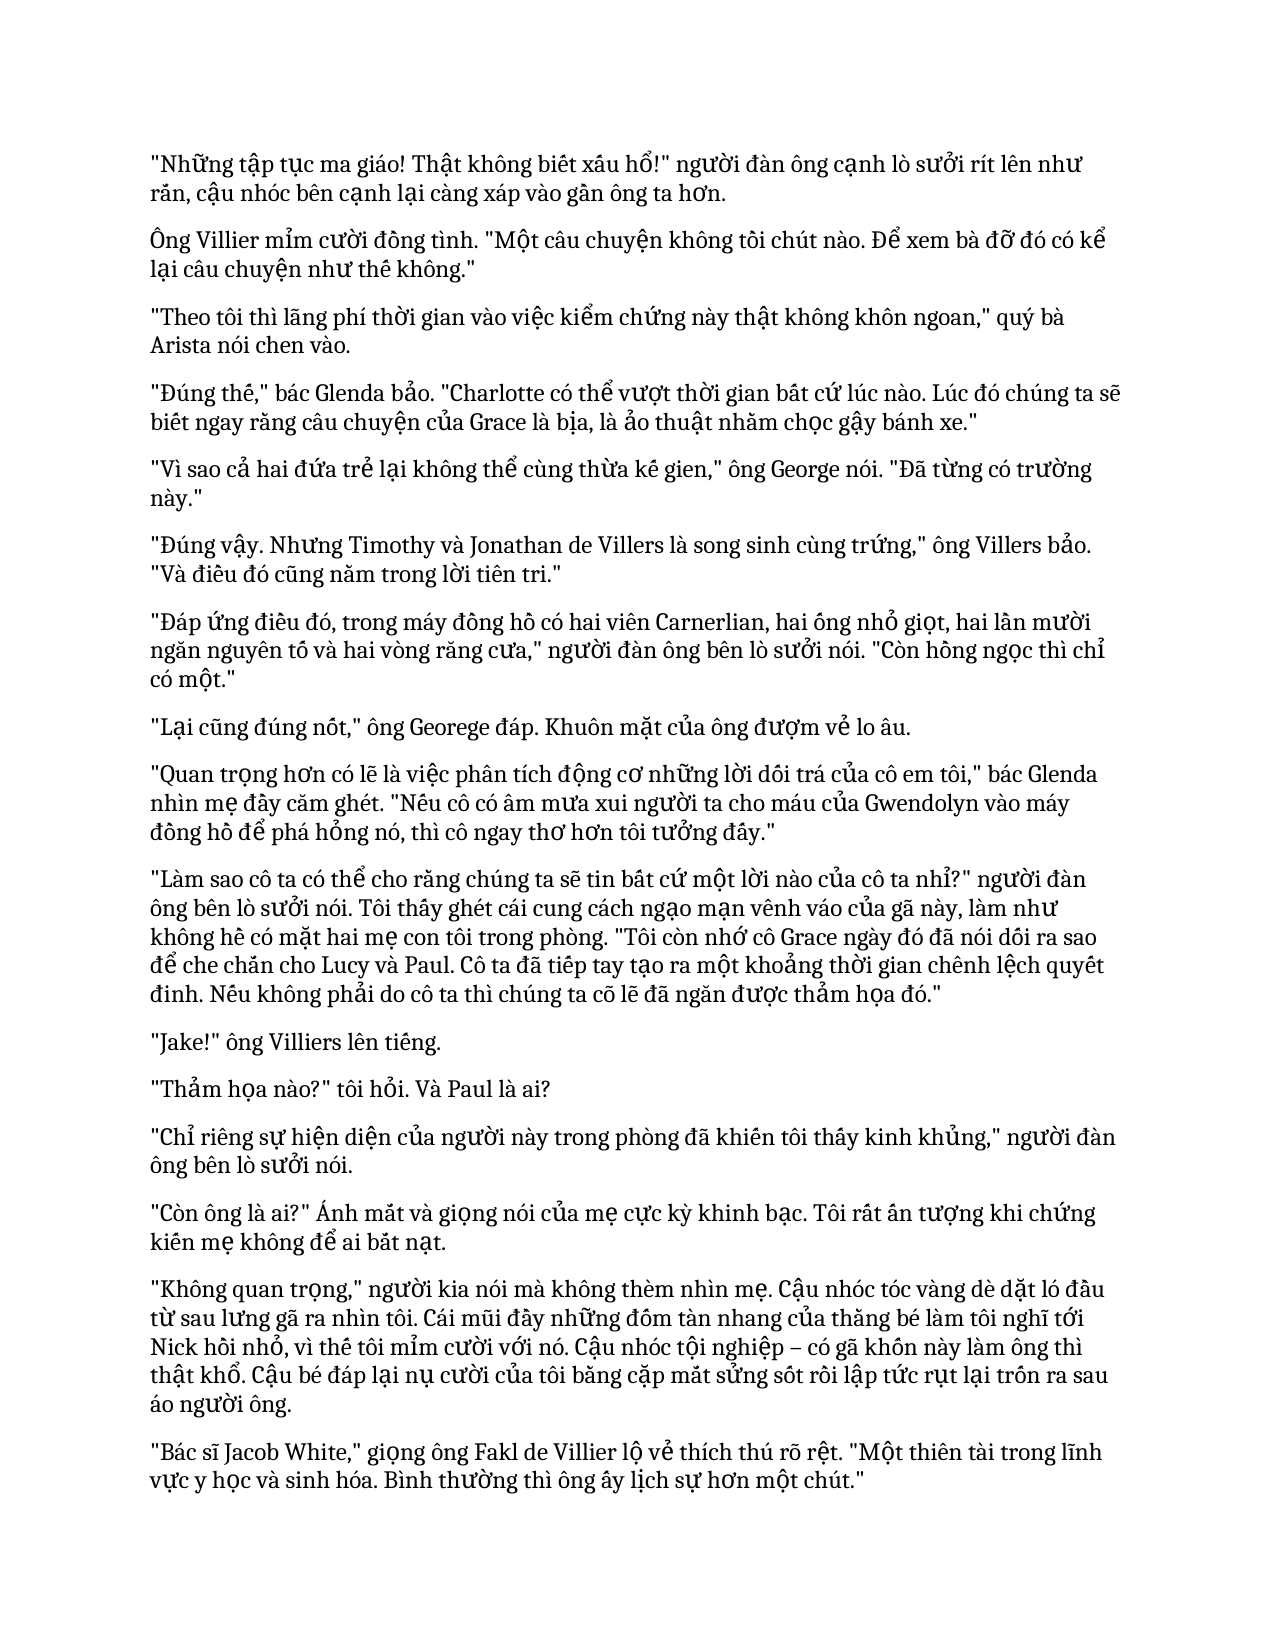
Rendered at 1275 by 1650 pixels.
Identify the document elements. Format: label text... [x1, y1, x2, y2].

text "Quan trọng hơn có lẽ là việc phân tích động cơ những lời dối trá của cô em tôi," bác Glenda nhìn mẹ đầy căm ghét. "Nếu cô có âm mưa xui người ta cho máu của Gwendolyn vào máy đồng hồ để phá hỏng nó, thì cô ngay thơ hơn tôi tưởng đấy." [150, 760, 1125, 846]
text "Đúng thế," bác Glenda bảo. "Charlotte có thể vượt thời gian bất cứ lúc nào. Lúc đó chúng ta sẽ biết ngay rằng câu chuyện của Grace là bịa, là ảo thuật nhằm chọc gậy bánh xe." [150, 379, 1125, 436]
text Ông Villier mỉm cười đồng tình. "Một câu chuyện không tồi chút nào. Để xem bà đỡ đó có kể lại câu chuyện như thế không." [150, 226, 1125, 284]
text "Bác sĩ Jacob White," giọng ông Fakl de Villier lộ vẻ thích thú rõ rệt. "Một thiên tài trong lĩnh vực y học và sinh hóa. Bình thường thì ông ấy lịch sự hơn một chút." [150, 1437, 1125, 1495]
text "Jake!" ông Villiers lên tiếng. [150, 1027, 1125, 1056]
text "Lại cũng đúng nốt," ông Georege đáp. Khuôn mặt của ông đượm vẻ lo âu. [150, 712, 1125, 741]
text "Những tập tục ma giáo! Thật không biết xấu hổ!" người đàn ông cạnh lò sưởi rít lên như rắn, cậu nhóc bên cạnh lại càng xáp vào gần ông ta hơn. [150, 150, 1125, 207]
text "Làm sao cô ta có thể cho rằng chúng ta sẽ tin bất cứ một lời nào của cô ta nhỉ?" người đàn ông bên lò sưởi nói. Tôi thấy ghét cái cung cách ngạo mạn vênh váo của gã này, làm như không hề có mặt hai mẹ con tôi trong phòng. "Tôi còn nhớ cô Grace ngày đó đã nói dối ra sao để che chắn cho Lucy và Paul. Cô ta đã tiếp tay tạo ra một khoảng thời gian chênh lệch quyết đinh. Nếu không phải do cô ta thì chúng ta cõ lẽ đã ngăn được thảm họa đó." [150, 865, 1125, 1009]
text "Vì sao cả hai đứa trẻ lại không thể cùng thừa kế gien," ông George nói. "Đã từng có trường này." [150, 455, 1125, 512]
text "Không quan trọng," người kia nói mà không thèm nhìn mẹ. Cậu nhóc tóc vàng dè dặt ló đầu từ sau lưng gã ra nhìn tôi. Cái mũi đầy những đốm tàn nhang của thằng bé làm tôi nghĩ tới Nick hồi nhỏ, vì thế tôi mỉm cười với nó. Cậu nhóc tội nghiệp – có gã khốn này làm ông thì thật khổ. Cậu bé đáp lại nụ cười của tôi bằng cặp mắt sửng sốt rồi lập tức rụt lại trốn ra sau áo người ông. [150, 1275, 1125, 1419]
text "Thảm họa nào?" tôi hỏi. Và Paul là ai? [150, 1075, 1125, 1104]
text "Đáp ứng điều đó, trong máy đồng hồ có hai viên Carnerlian, hai ống nhỏ giọt, hai lần mười ngăn nguyên tố và hai vòng răng cưa," người đàn ông bên lò sưởi nói. "Còn hồng ngọc thì chỉ có một." [150, 607, 1125, 694]
text "Theo tôi thì lãng phí thời gian vào việc kiểm chứng này thật không khôn ngoan," quý bà Arista nói chen vào. [150, 302, 1125, 360]
text "Chỉ riêng sự hiện diện của người này trong phòng đã khiến tôi thấy kinh khủng," người đàn ông bên lò sưởi nói. [150, 1122, 1125, 1180]
text "Còn ông là ai?" Ánh mắt và giọng nói của mẹ cực kỳ khinh bạc. Tôi rất ấn tượng khi chứng kiến mẹ không để ai bắt nạt. [150, 1199, 1125, 1256]
text "Đúng vậy. Nhưng Timothy và Jonathan de Villers là song sinh cùng trứng," ông Villers bảo. "Và điều đó cũng nằm trong lời tiên tri." [150, 531, 1125, 589]
